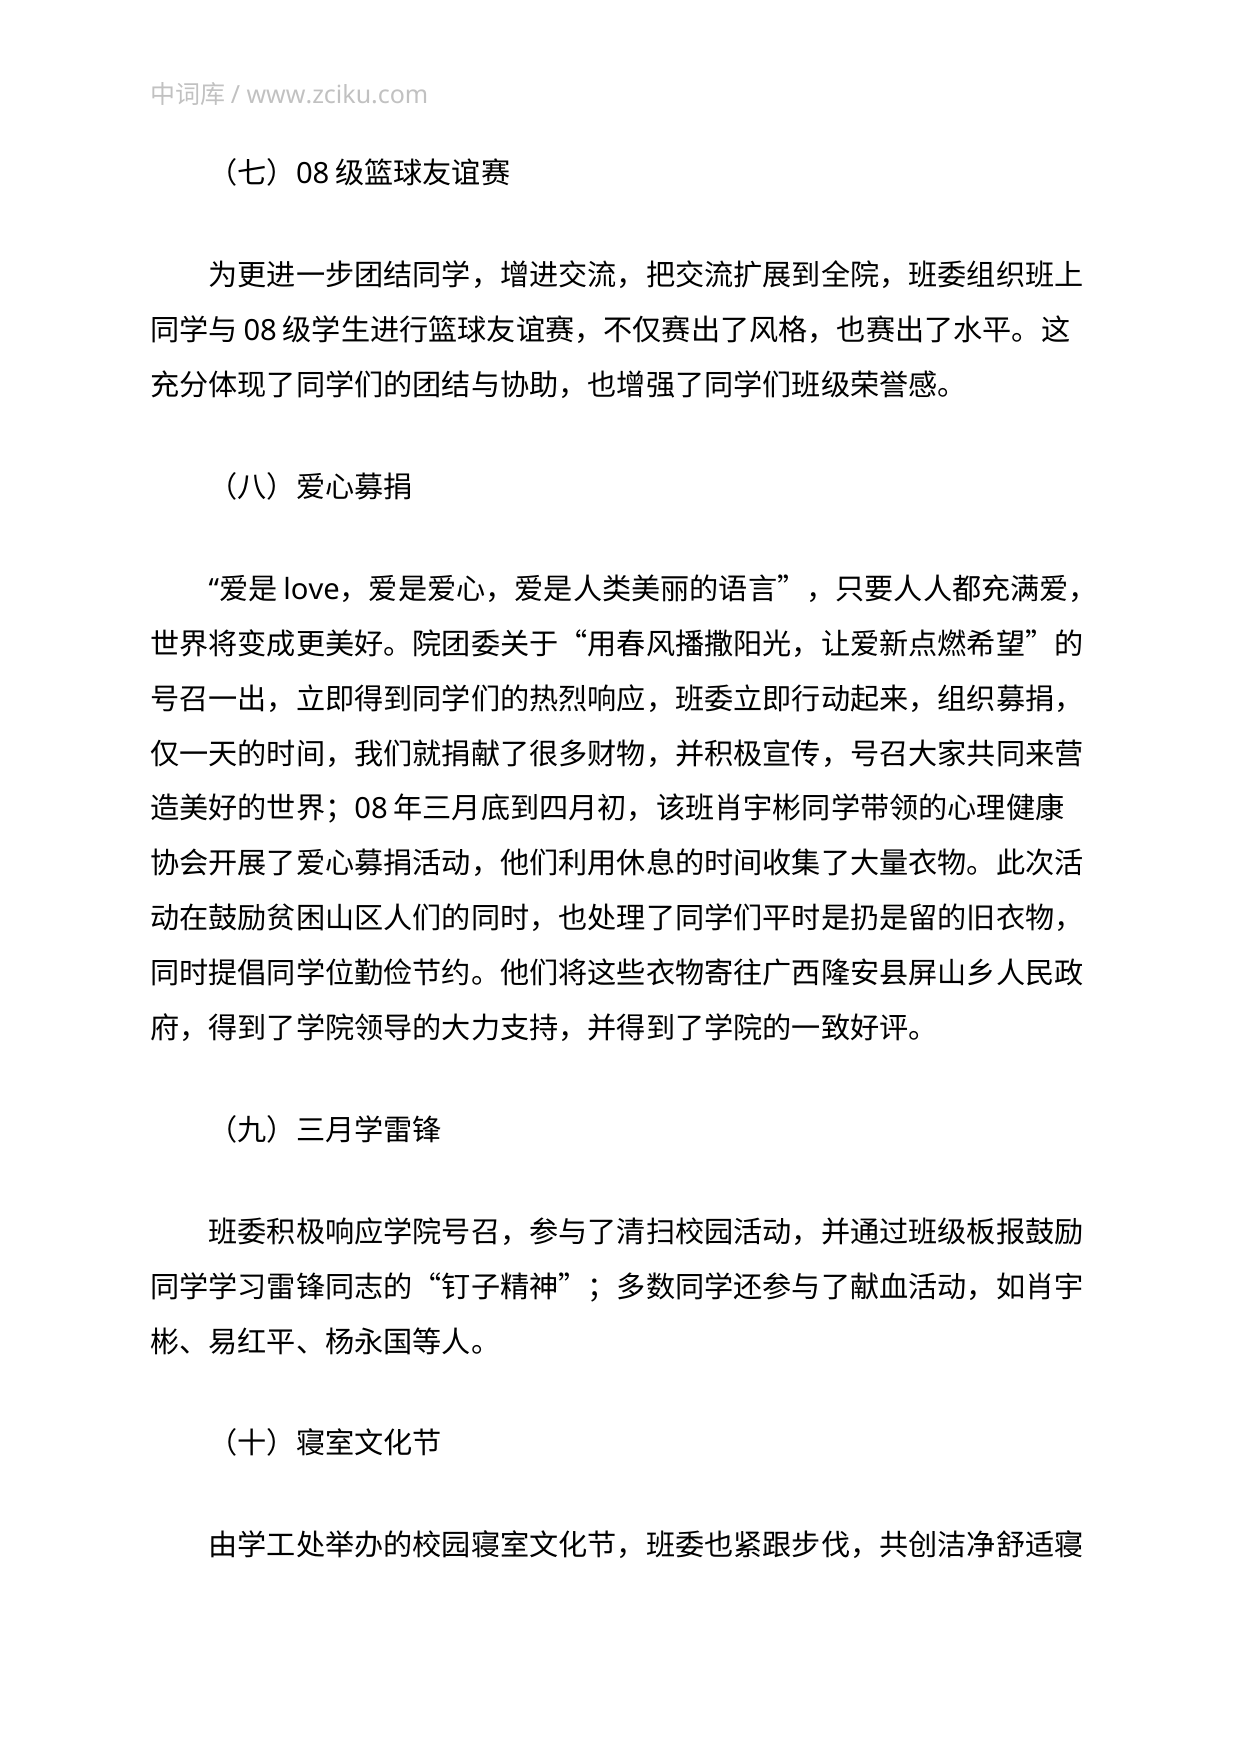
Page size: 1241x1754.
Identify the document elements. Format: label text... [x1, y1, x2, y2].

text 为更进一步团结同学，增进交流，把交流扩展到全院，班委组织班上同学与08级学生进行篮球友谊赛，不仅赛出了风格，也赛出了水平。这充分体现了同学们的团结与协助，也增强了同学们班级荣誉感。 [150, 252, 1090, 404]
text （七）08级篮球友谊赛 [150, 150, 1090, 192]
text “爱是love，爱是爱心，爱是人类美丽的语言”，只要人人都充满爱，世界将变成更美好。院团委关于“用春风播撒阳光，让爱新点燃希望”的号召一出，立即得到同学们的热烈响应，班委立即行动起来，组织募捐，仅一天的时间，我们就捐献了很多财物，并积极宣传，号召大家共同来营造美好的世界；08年三月底到四月初，该班肖宇彬同学带领的心理健康协会开展了爱心募捐活动，他们利用休息的时间收集了大量衣物。此次活动在鼓励贫困山区人们的同时，也处理了同学们平时是扔是留的旧衣物，同时提倡同学位勤俭节约。他们将这些衣物寄往广西隆安县屏山乡人民政府，得到了学院领导的大力支持，并得到了学院的一致好评。 [150, 565, 1090, 1047]
text （八）爱心募捐 [150, 464, 1090, 506]
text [150, 1522, 1090, 1564]
text （十）寝室文化节 [150, 1420, 1090, 1462]
text 班委积极响应学院号召，参与了清扫校园活动，并通过班级板报鼓励同学学习雷锋同志的“钉子精神”；多数同学还参与了献血活动，如肖宇彬、易红平、杨永国等人。 [150, 1208, 1090, 1360]
text （九）三月学雷锋 [150, 1107, 1090, 1149]
